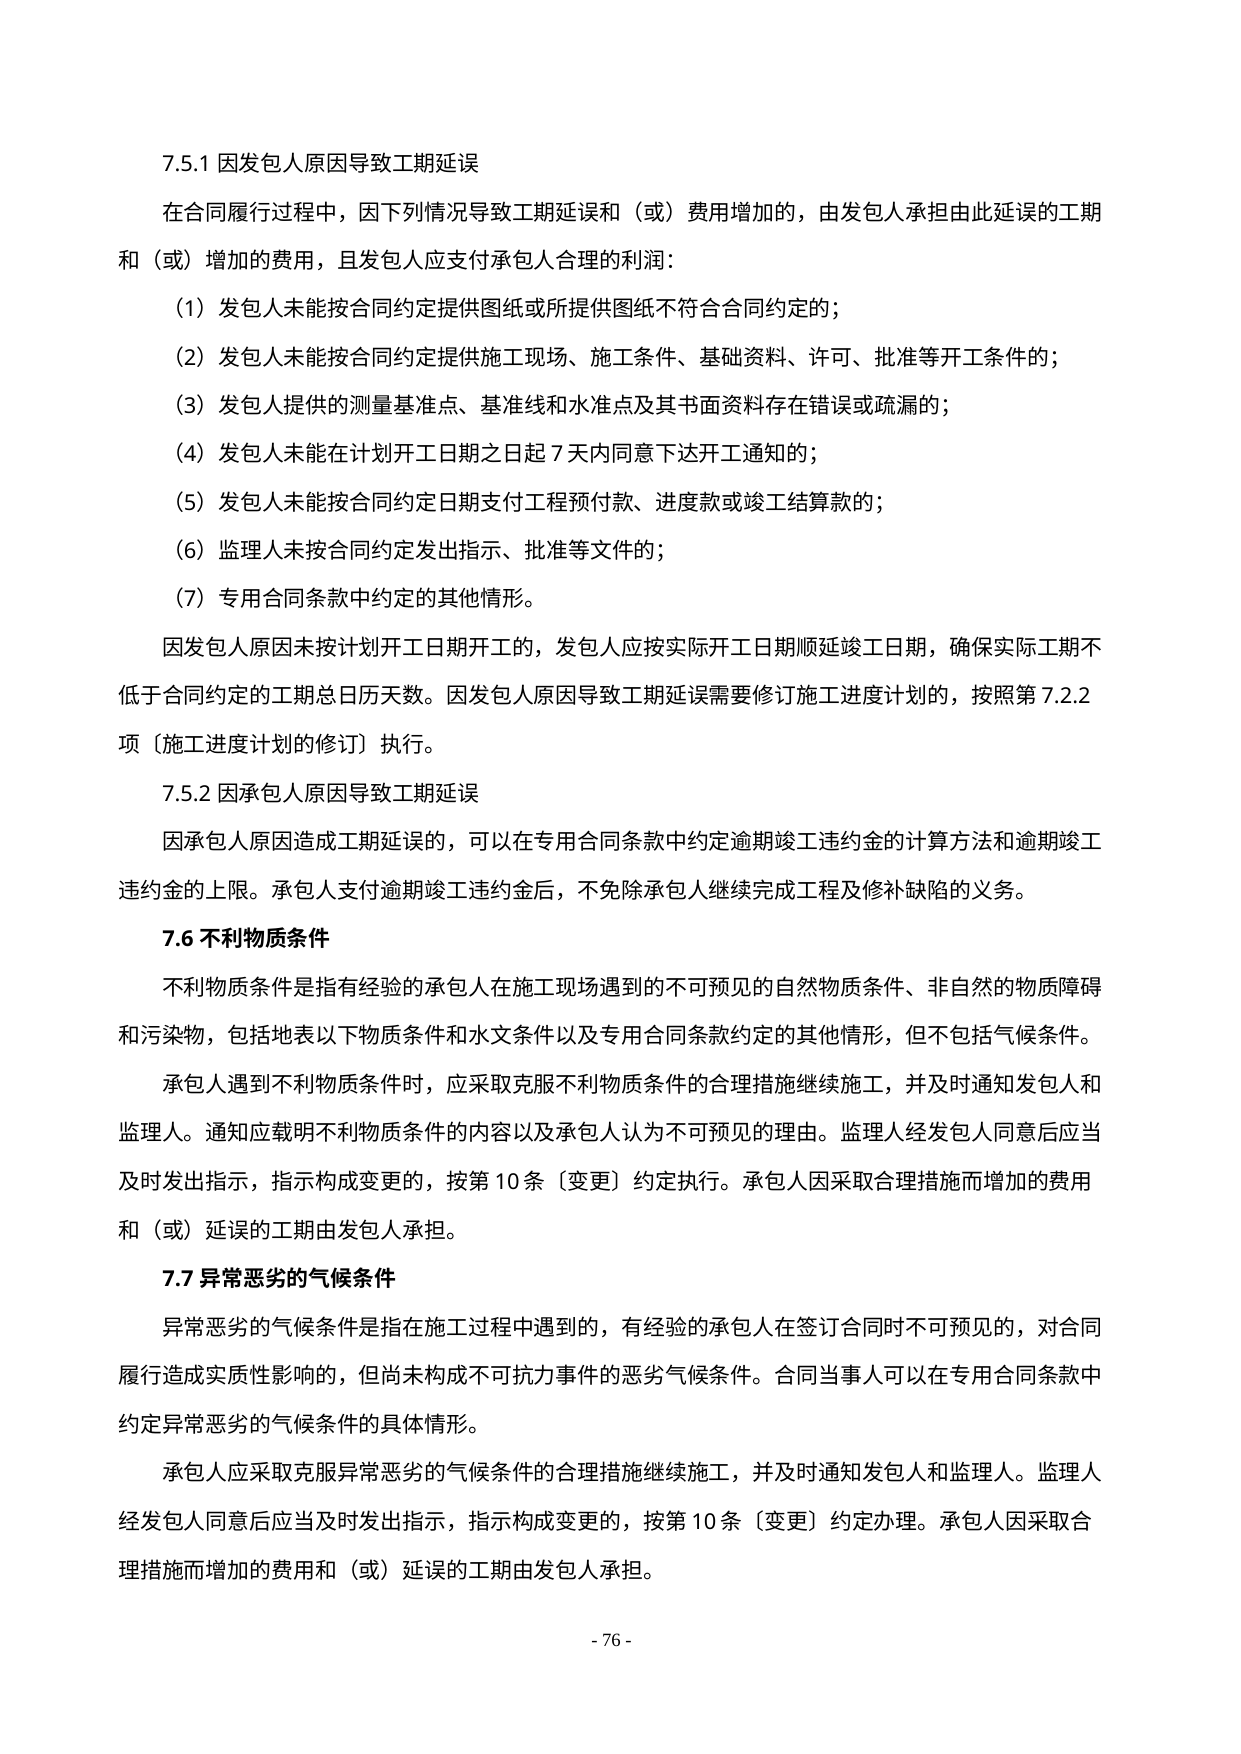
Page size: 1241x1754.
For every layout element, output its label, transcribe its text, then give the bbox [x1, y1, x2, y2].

text 承包人遇到不利物质条件时，应采取克服不利物质条件的合理措施继续施工，并及时通知发包人和监理人。通知应载明不利物质条件的内容以及承包人认为不可预见的理由。监理人经发包人同意后应当及时发出指示，指示构成变更的，按第10条〔变更〕约定执行。承包人因采取合理措施而增加的费用和（或）延误的工期由发包人承担。 [118, 1066, 1104, 1245]
text 承包人应采取克服异常恶劣的气候条件的合理措施继续施工，并及时通知发包人和监理人。监理人经发包人同意后应当及时发出指示，指示构成变更的，按第10条〔变更〕约定办理。承包人因采取合理措施而增加的费用和（或）延误的工期由发包人承担。 [118, 1455, 1104, 1585]
text （1）发包人未能按合同约定提供图纸或所提供图纸不符合合同约定的； [118, 291, 1104, 324]
text （4）发包人未能在计划开工日期之日起7天内同意下达开工通知的； [118, 436, 1104, 469]
text 7.5.1 因发包人原因导致工期延误 [118, 146, 1104, 178]
text （3）发包人提供的测量基准点、基准线和水准点及其书面资料存在错误或疏漏的； [118, 388, 1104, 420]
text 7.5.2 因承包人原因导致工期延误 [118, 775, 1104, 808]
subtitle 7.6 不利物质条件 [118, 921, 1104, 953]
text 在合同履行过程中，因下列情况导致工期延误和（或）费用增加的，由发包人承担由此延误的工期和（或）增加的费用，且发包人应支付承包人合理的利润： [118, 194, 1104, 275]
text （7）专用合同条款中约定的其他情形。 [118, 581, 1104, 614]
text 不利物质条件是指有经验的承包人在施工现场遇到的不可预见的自然物质条件、非自然的物质障碍和污染物，包括地表以下物质条件和水文条件以及专用合同条款约定的其他情形，但不包括气候条件。 [118, 969, 1104, 1050]
text （2）发包人未能按合同约定提供施工现场、施工条件、基础资料、许可、批准等开工条件的； [118, 339, 1104, 372]
text 异常恶劣的气候条件是指在施工过程中遇到的，有经验的承包人在签订合同时不可预见的，对合同履行造成实质性影响的，但尚未构成不可抗力事件的恶劣气候条件。合同当事人可以在专用合同条款中约定异常恶劣的气候条件的具体情形。 [118, 1309, 1104, 1439]
text 因承包人原因造成工期延误的，可以在专用合同条款中约定逾期竣工违约金的计算方法和逾期竣工违约金的上限。承包人支付逾期竣工违约金后，不免除承包人继续完成工程及修补缺陷的义务。 [118, 824, 1104, 905]
text 因发包人原因未按计划开工日期开工的，发包人应按实际开工日期顺延竣工日期，确保实际工期不低于合同约定的工期总日历天数。因发包人原因导致工期延误需要修订施工进度计划的，按照第7.2.2项〔施工进度计划的修订〕执行。 [118, 629, 1104, 759]
subtitle 7.7 异常恶劣的气候条件 [118, 1261, 1104, 1293]
text （6）监理人未按合同约定发出指示、批准等文件的； [118, 533, 1104, 565]
text （5）发包人未能按合同约定日期支付工程预付款、进度款或竣工结算款的； [118, 484, 1104, 517]
